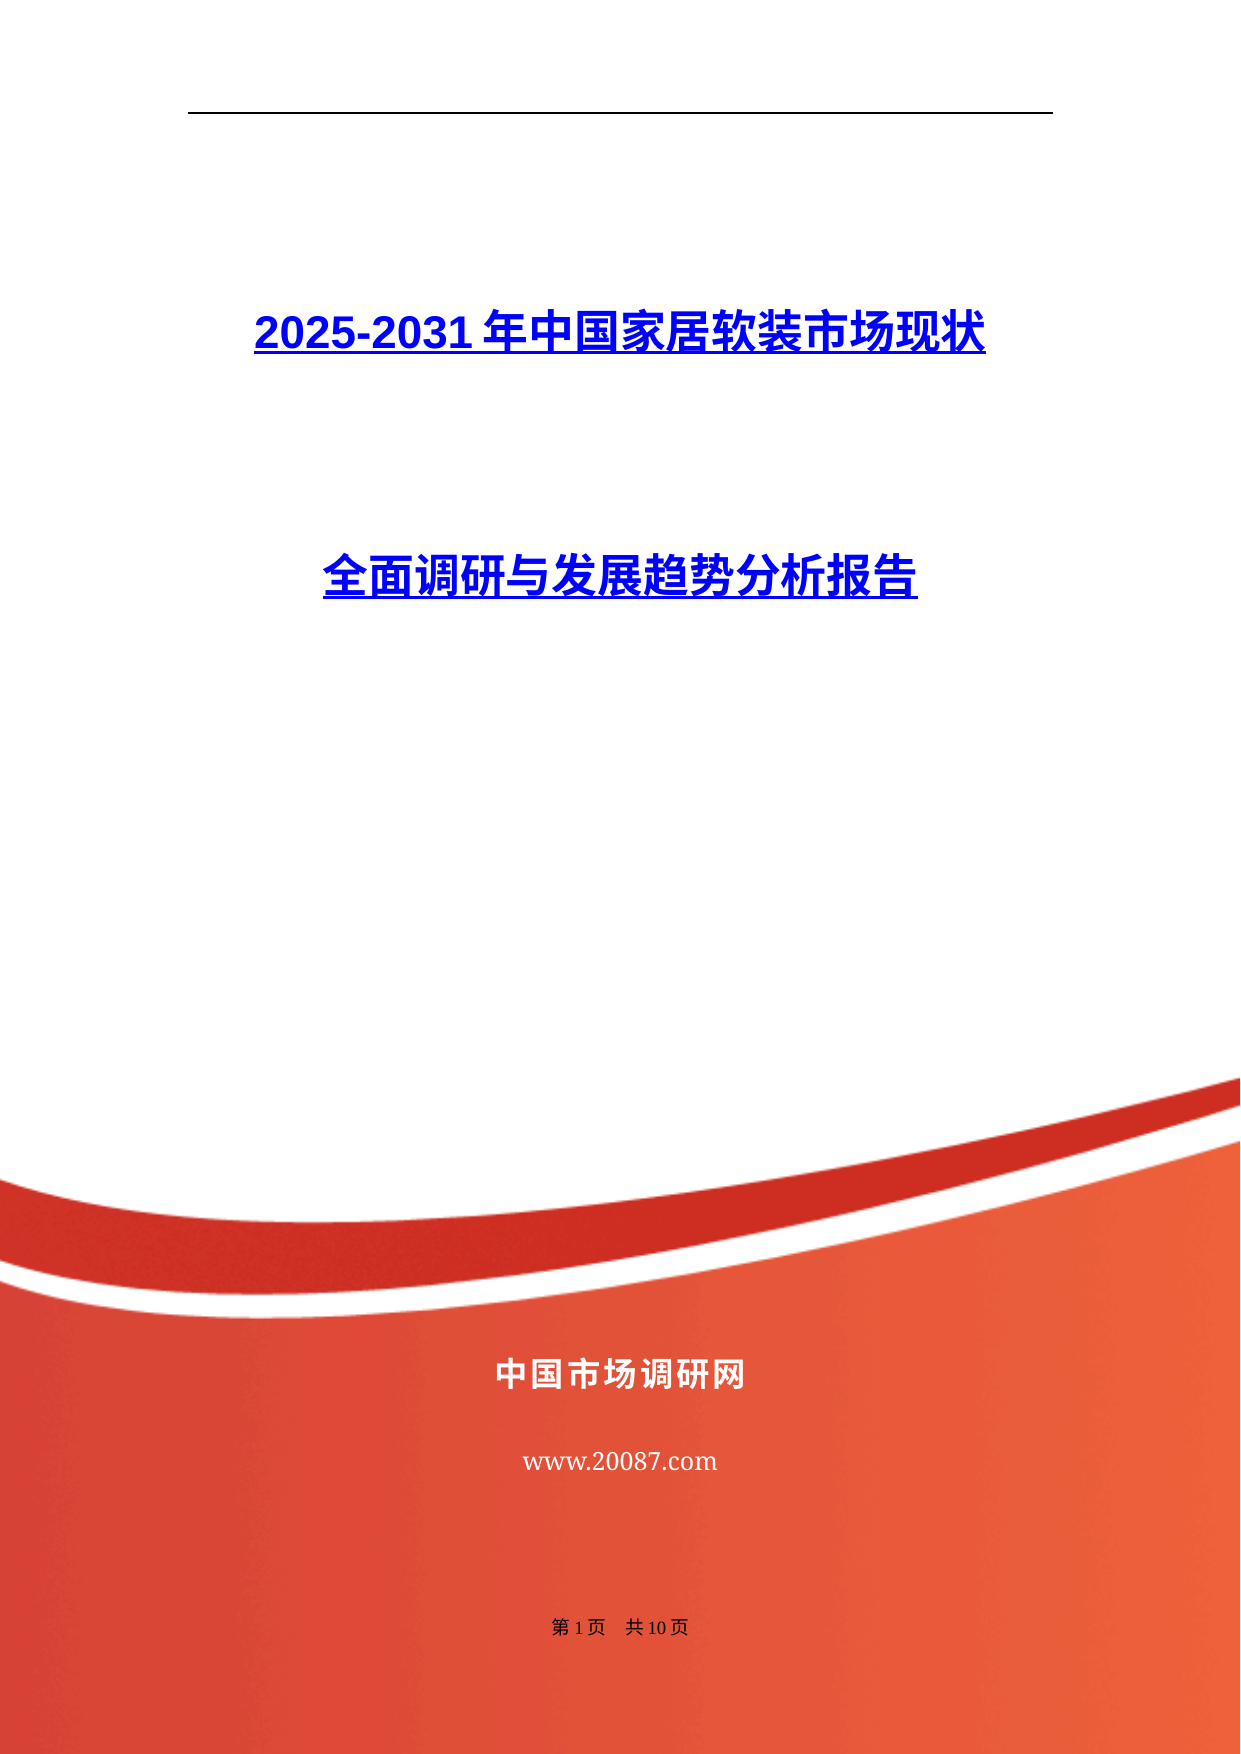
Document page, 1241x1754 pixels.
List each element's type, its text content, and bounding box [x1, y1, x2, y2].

picture [0, 1006, 1241, 1754]
subtitle 中国市场调研网 [187, 1339, 1053, 1404]
text www.20087.com [187, 1428, 1053, 1493]
table_header 2025-2031年中国家居软装市场现状全面调研与发展趋势分析报告 [188, 207, 1053, 773]
